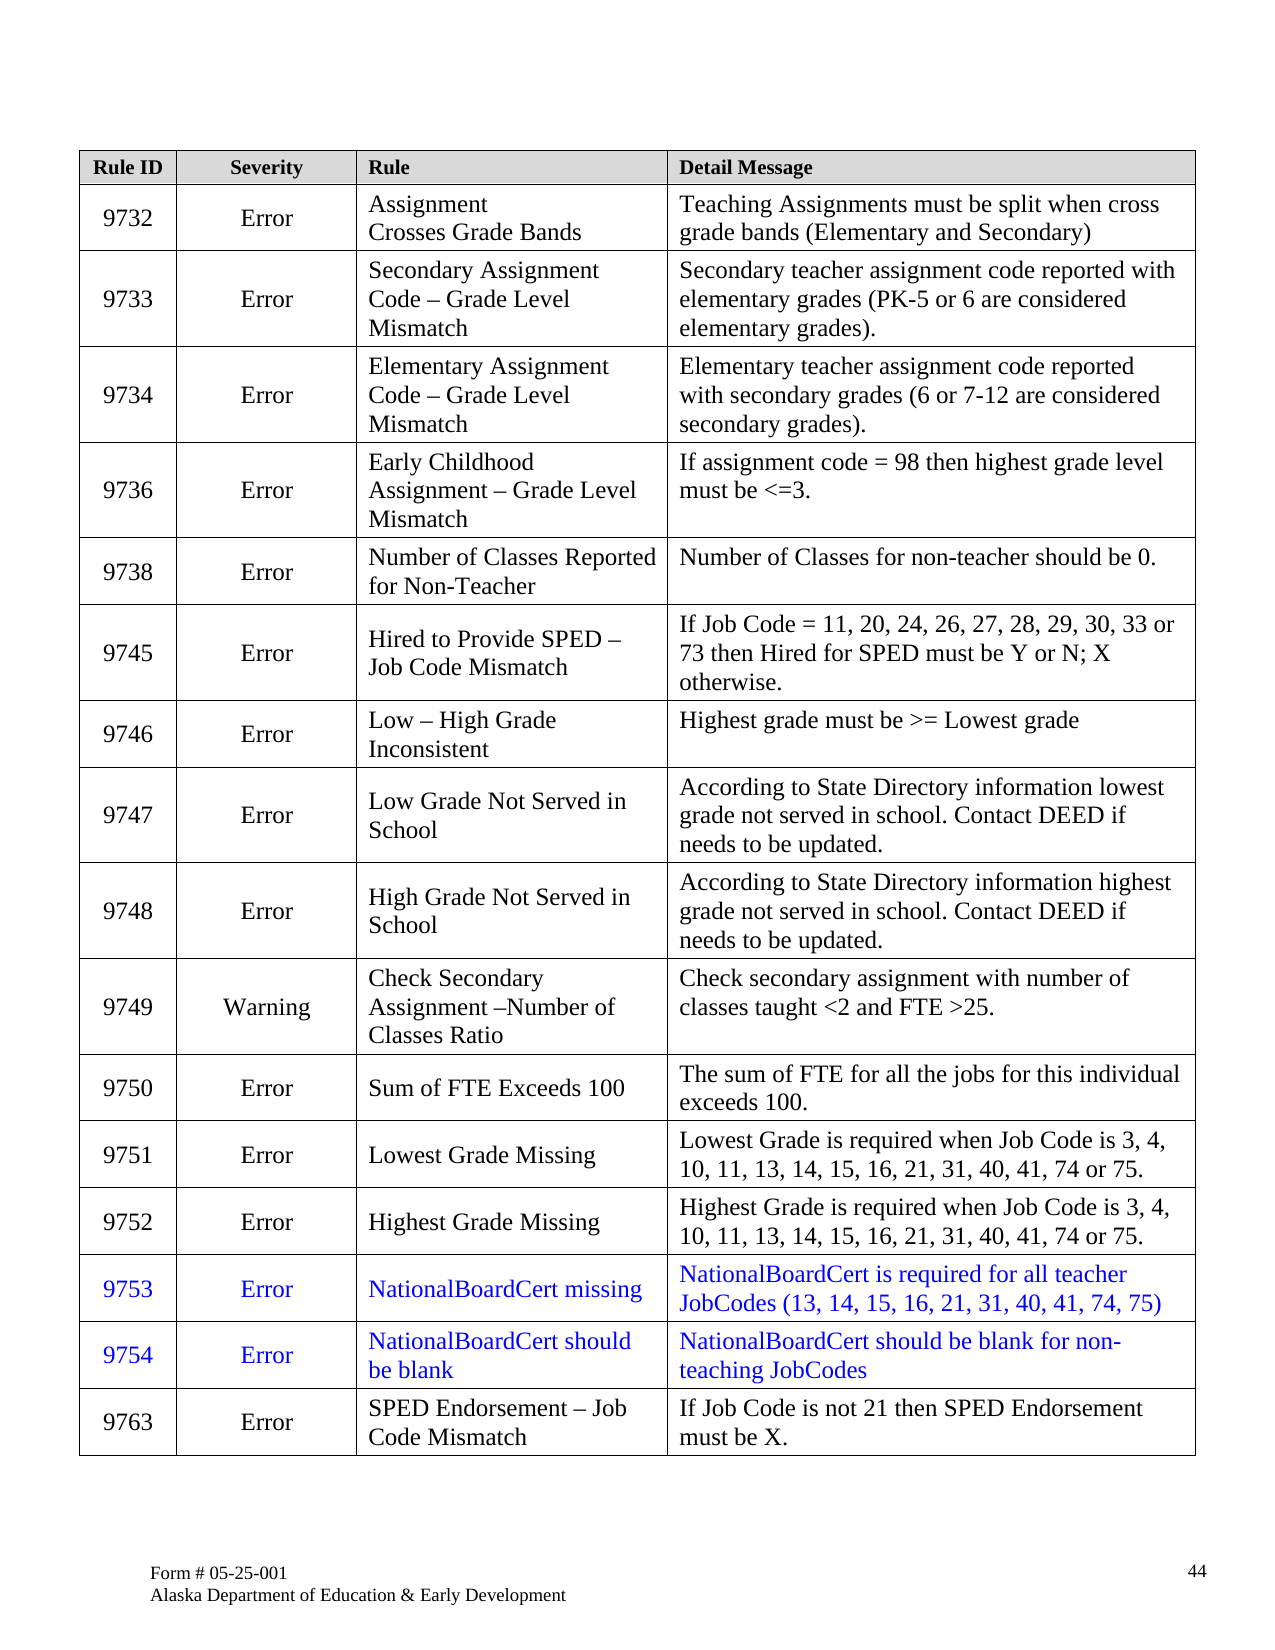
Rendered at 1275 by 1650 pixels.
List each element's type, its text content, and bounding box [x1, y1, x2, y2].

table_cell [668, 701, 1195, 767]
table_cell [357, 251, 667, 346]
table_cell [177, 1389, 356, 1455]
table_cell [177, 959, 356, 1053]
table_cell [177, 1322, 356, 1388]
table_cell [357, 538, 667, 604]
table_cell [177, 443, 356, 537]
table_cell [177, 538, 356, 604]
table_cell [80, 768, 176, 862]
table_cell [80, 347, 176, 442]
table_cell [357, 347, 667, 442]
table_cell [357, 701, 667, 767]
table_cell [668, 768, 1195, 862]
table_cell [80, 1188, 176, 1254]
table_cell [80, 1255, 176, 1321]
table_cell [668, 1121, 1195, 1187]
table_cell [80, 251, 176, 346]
table_header Detail Message [668, 151, 1195, 183]
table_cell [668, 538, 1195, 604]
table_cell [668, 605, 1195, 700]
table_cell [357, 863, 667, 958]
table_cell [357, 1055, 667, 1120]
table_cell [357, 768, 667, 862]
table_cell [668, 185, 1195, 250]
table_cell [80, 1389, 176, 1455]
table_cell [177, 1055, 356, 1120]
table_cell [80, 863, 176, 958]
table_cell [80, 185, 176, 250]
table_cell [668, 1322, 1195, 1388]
table_header Rule [357, 151, 667, 183]
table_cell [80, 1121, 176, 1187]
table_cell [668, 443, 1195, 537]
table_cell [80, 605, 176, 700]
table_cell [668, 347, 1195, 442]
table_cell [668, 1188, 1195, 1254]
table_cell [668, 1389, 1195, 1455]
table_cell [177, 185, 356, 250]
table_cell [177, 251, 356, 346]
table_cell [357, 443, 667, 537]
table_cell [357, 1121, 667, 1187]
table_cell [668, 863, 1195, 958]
table_header Rule ID [80, 151, 176, 183]
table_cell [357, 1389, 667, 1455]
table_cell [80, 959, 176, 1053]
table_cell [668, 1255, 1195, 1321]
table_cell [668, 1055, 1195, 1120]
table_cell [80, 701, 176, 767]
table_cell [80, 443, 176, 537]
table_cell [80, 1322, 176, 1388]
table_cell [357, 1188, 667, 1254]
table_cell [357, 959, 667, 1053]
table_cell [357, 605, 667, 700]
table_header Severity [177, 151, 356, 183]
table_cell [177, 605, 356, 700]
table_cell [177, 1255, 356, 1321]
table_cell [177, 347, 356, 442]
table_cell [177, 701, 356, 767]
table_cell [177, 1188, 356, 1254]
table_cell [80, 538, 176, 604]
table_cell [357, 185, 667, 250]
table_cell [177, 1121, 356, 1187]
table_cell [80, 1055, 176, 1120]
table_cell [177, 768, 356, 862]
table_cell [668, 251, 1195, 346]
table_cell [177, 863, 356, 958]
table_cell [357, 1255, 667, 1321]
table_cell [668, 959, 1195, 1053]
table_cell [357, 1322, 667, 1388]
